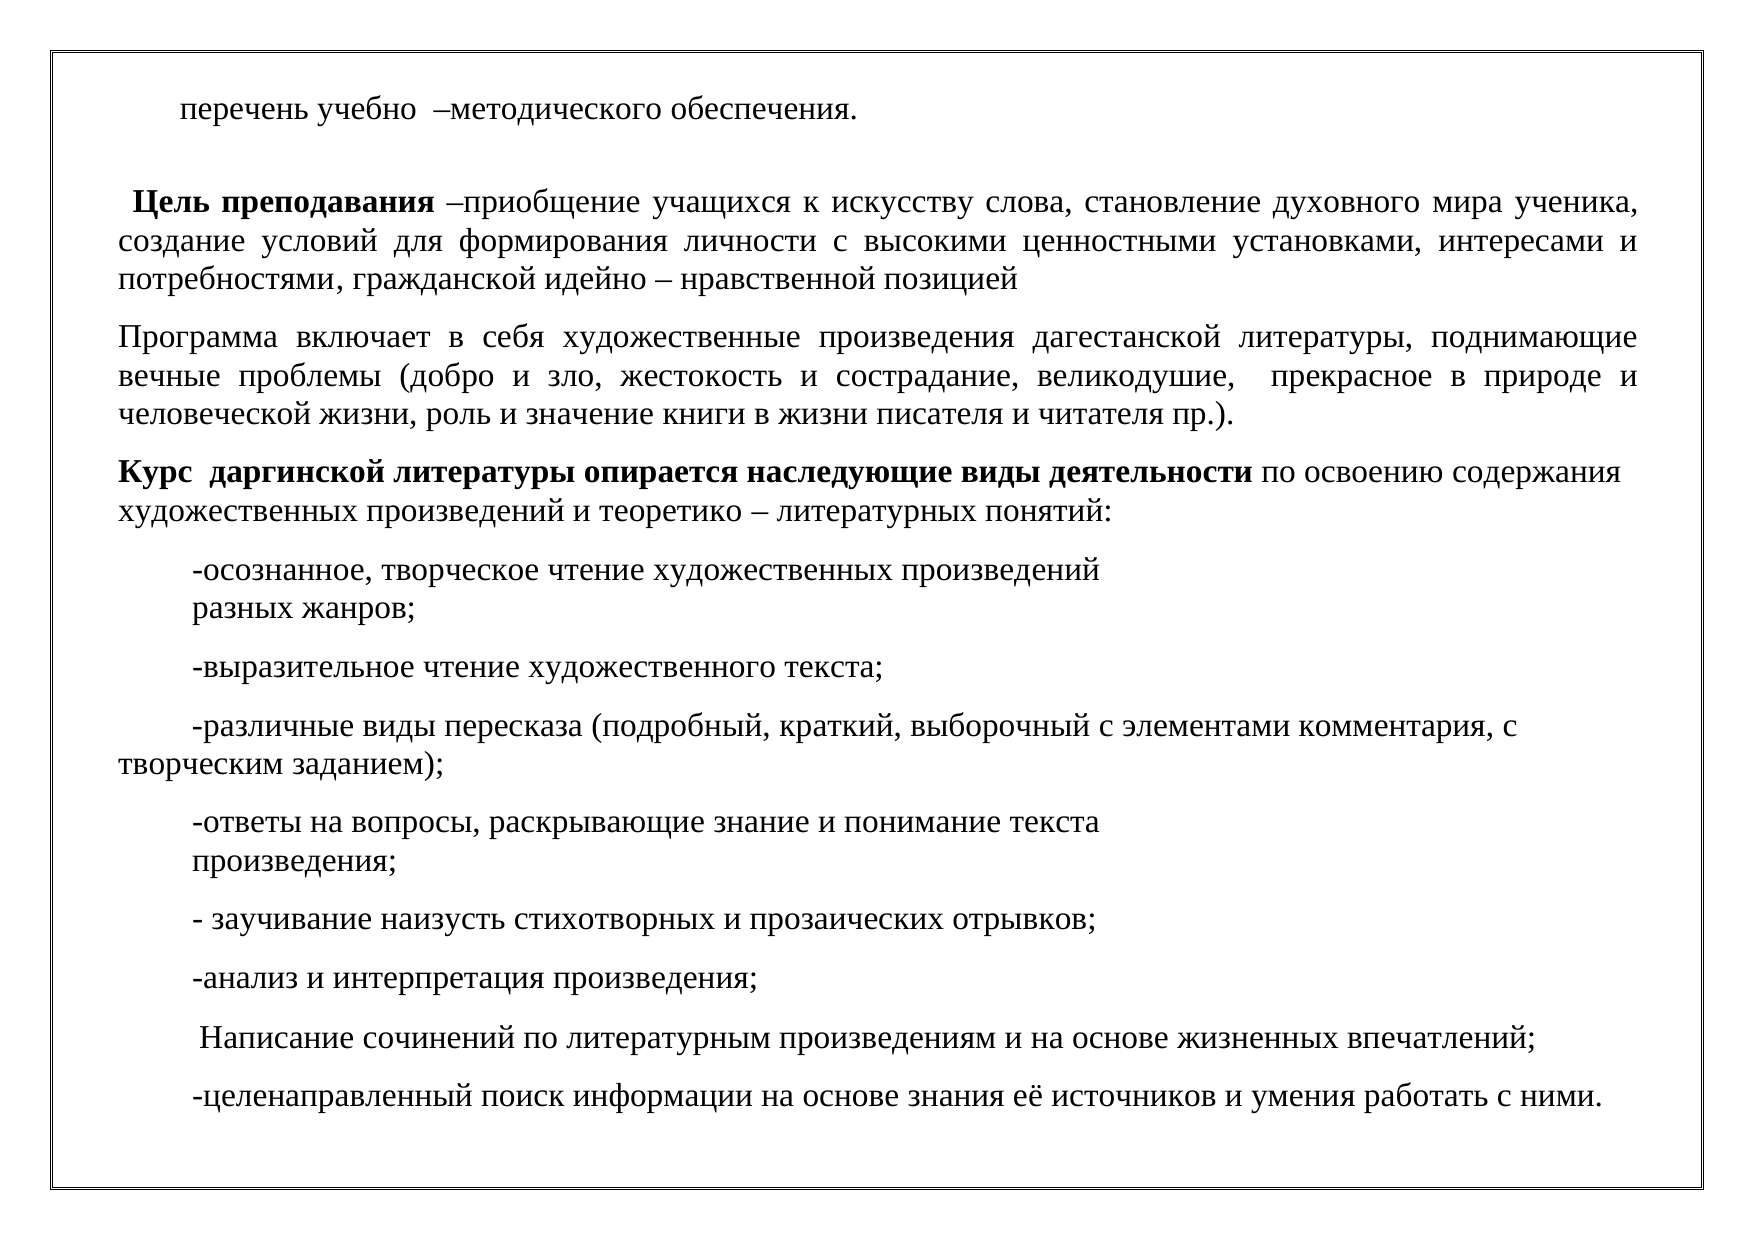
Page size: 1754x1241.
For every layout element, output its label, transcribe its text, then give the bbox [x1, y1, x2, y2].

text -анализ и интерпретация произведения; [192, 958, 1638, 996]
text -различные виды пересказа (подробный, краткий, выборочный с элементами комментария, с творческим заданием); [118, 706, 1642, 782]
text Программа включает в себя художественные произведения дагестанской литературы, поднимающие вечные проблемы (добро и зло, жестокость и сострадание, великодушие, прекрасное в природе и человеческой жизни, роль и значение книги в жизни писателя и читателя пр.). [118, 318, 1637, 432]
text Написание сочинений по литературным произведениям и на основе жизненных впечатлений; [199, 1017, 1638, 1055]
text -ответы на вопросы, раскрывающие знание и понимание текста произведения; [192, 803, 1184, 878]
text -выразительное чтение художественного текста; [192, 647, 1202, 685]
text - заучивание наизусть стихотворных и прозаических отрывков; [192, 899, 1184, 937]
text Курс даргинской литературы опирается наследующие виды деятельности по освоению содержания художественных произведений и теоретико – литературных понятий: [118, 452, 1643, 528]
text -целенаправленный поиск информации на основе знания её источников и умения работать с ними. [192, 1076, 1638, 1114]
text -осознанное, творческое чтение художественных произведений разных жанров; [192, 549, 1202, 626]
text Цель преподавания –приобщение учащихся к искусству слова, становление духовного мира ученика, создание условий для формирования личности с высокими ценностными установками, интересами и потребностями, гражданской идейно – нравственной позицией [118, 182, 1638, 297]
text перечень учебно –методического обеспечения. [153, 88, 1638, 127]
